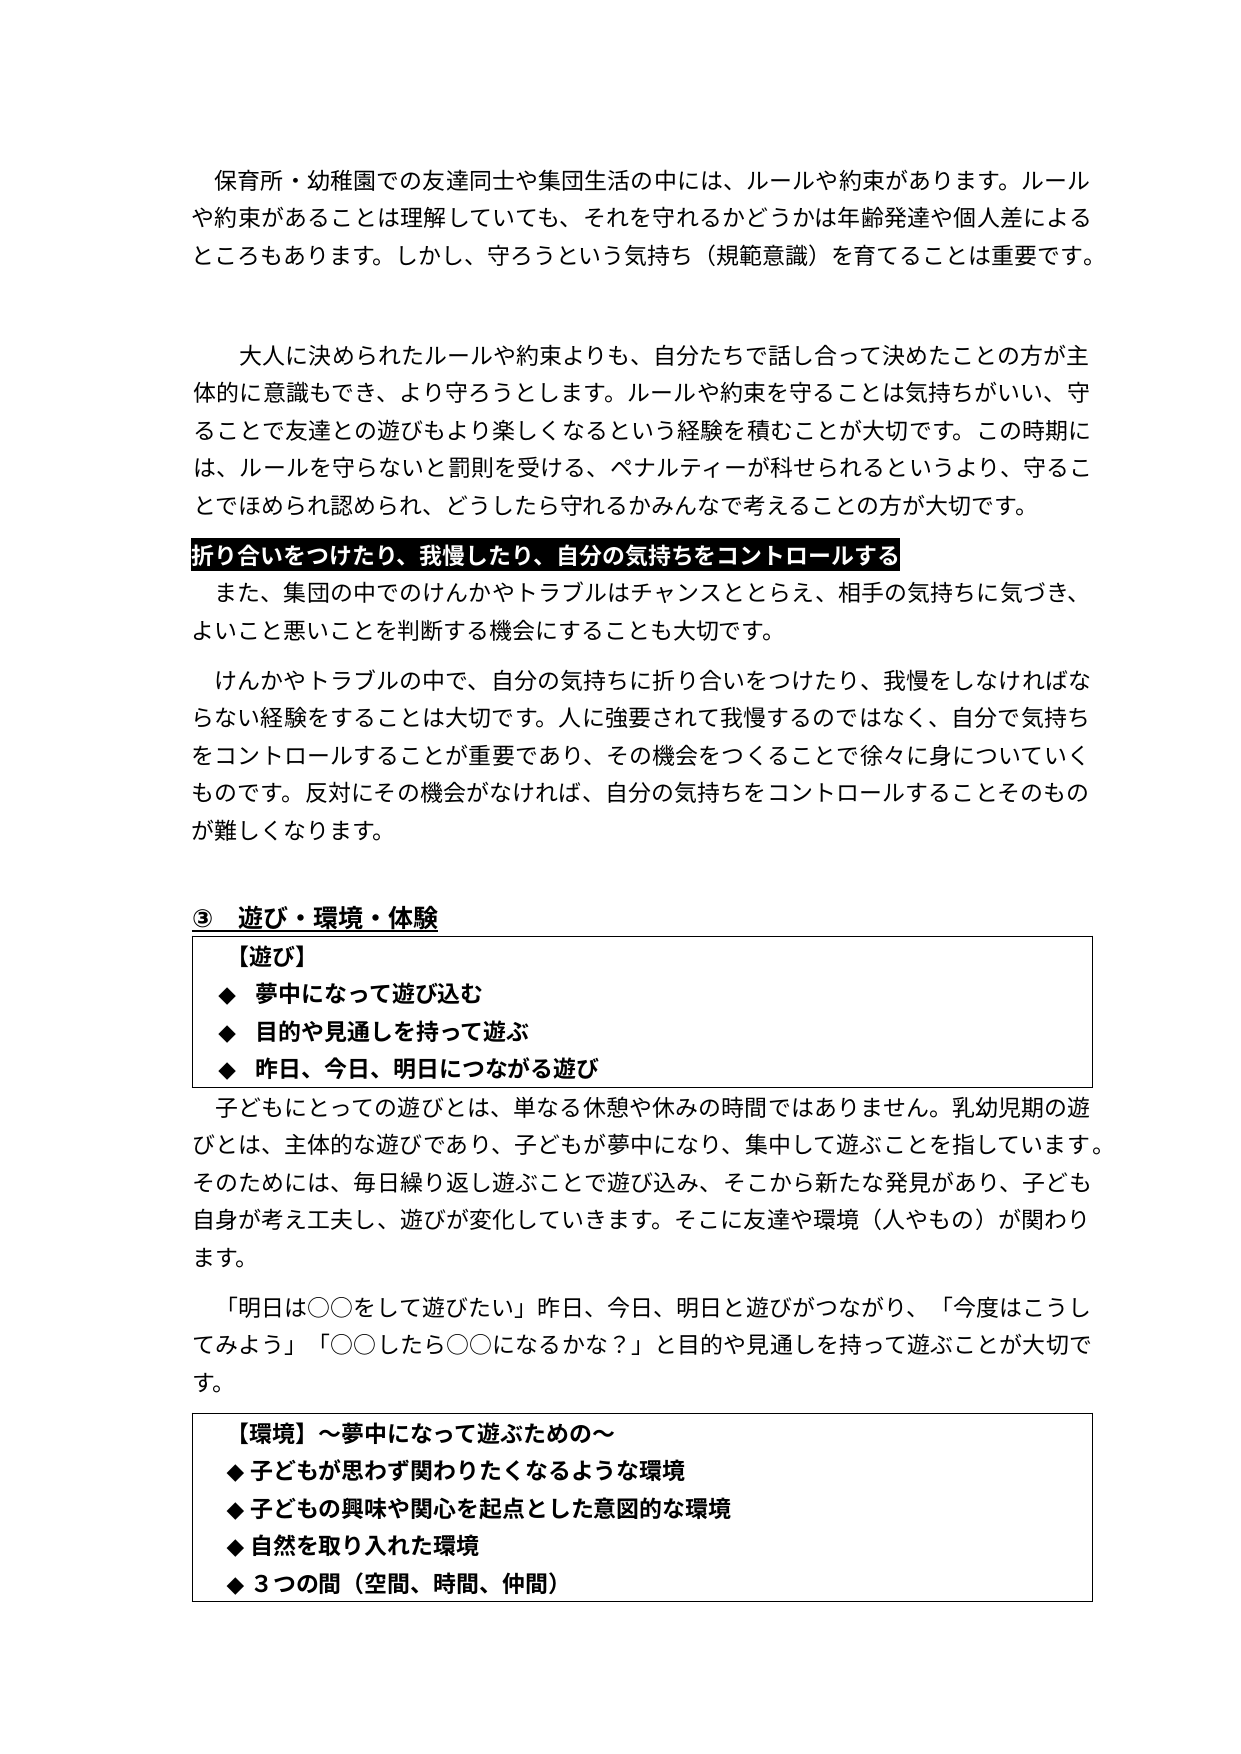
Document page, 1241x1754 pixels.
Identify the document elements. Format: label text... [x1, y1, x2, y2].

text 大人に決められたルールや約束よりも、自分たちで話し合って決めたことの方が主体的に意識もでき、より守ろうとします。ルールや約束を守ることは気持ちがいい、守ることで友達との遊びもより楽しくなるという経験を積むことが大切です。この時期には、ルールを守らないと罰則を受ける、ペナルティーが科せられるというより、守ることでほめられ認められ、どうしたら守れるかみんなで考えることの方が大切です。 [148, 336, 1092, 523]
table_header 【遊び】 夢中になって遊び込む 目的や見通しを持って遊ぶ 昨日、今日、明日につながる遊び [193, 937, 1092, 1087]
text 折り合いをつけたり、我慢したり、自分の気持ちをコントロールする [191, 536, 1092, 573]
text けんかやトラブルの中で、自分の気持ちに折り合いをつけたり、我慢をしなければならない経験をすることは大切です。人に強要されて我慢するのではなく、自分で気持ちをコントロールすることが重要であり、その機会をつくることで徐々に身についていくものです。反対にその機会がなければ、自分の気持ちをコントロールすることそのものが難しくなります。 [191, 661, 1092, 848]
text また、集団の中でのけんかやトラブルはチャンスととらえ、相手の気持ちに気づき、よいこと悪いことを判断する機会にすることも大切です。 [191, 573, 1092, 648]
text ③ 遊び・環境・体験 [148, 898, 1092, 936]
text 子どもにとっての遊びとは、単なる休憩や休みの時間ではありません。乳幼児期の遊びとは、主体的な遊びであり、子どもが夢中になり、集中して遊ぶことを指しています。そのためには、毎日繰り返し遊ぶことで遊び込み、そこから新たな発見があり、子ども自身が考え工夫し、遊びが変化していきます。そこに友達や環境（人やもの）が関わります。 [192, 1088, 1092, 1275]
text 「明日は○○をして遊びたい」昨日、今日、明日と遊びがつながり、「今度はこうしてみよう」「○○したら○○になるかな？」と目的や見通しを持って遊ぶことが大切です。 [192, 1288, 1092, 1400]
text 保育所・幼稚園での友達同士や集団生活の中には、ルールや約束があります。ルールや約束があることは理解していても、それを守れるかどうかは年齢発達や個人差によるところもあります。しかし、守ろうという気持ち（規範意識）を育てることは重要です。 [191, 161, 1092, 273]
table_header 【環境】～夢中になって遊ぶための～ ◆ 子どもが思わず関わりたくなるような環境 ◆ 子どもの興味や関心を起点とした意図的な環境 ◆ 自然を取り入れた環境 ◆ ３つの間（空間、時間、仲間） [193, 1414, 1092, 1601]
